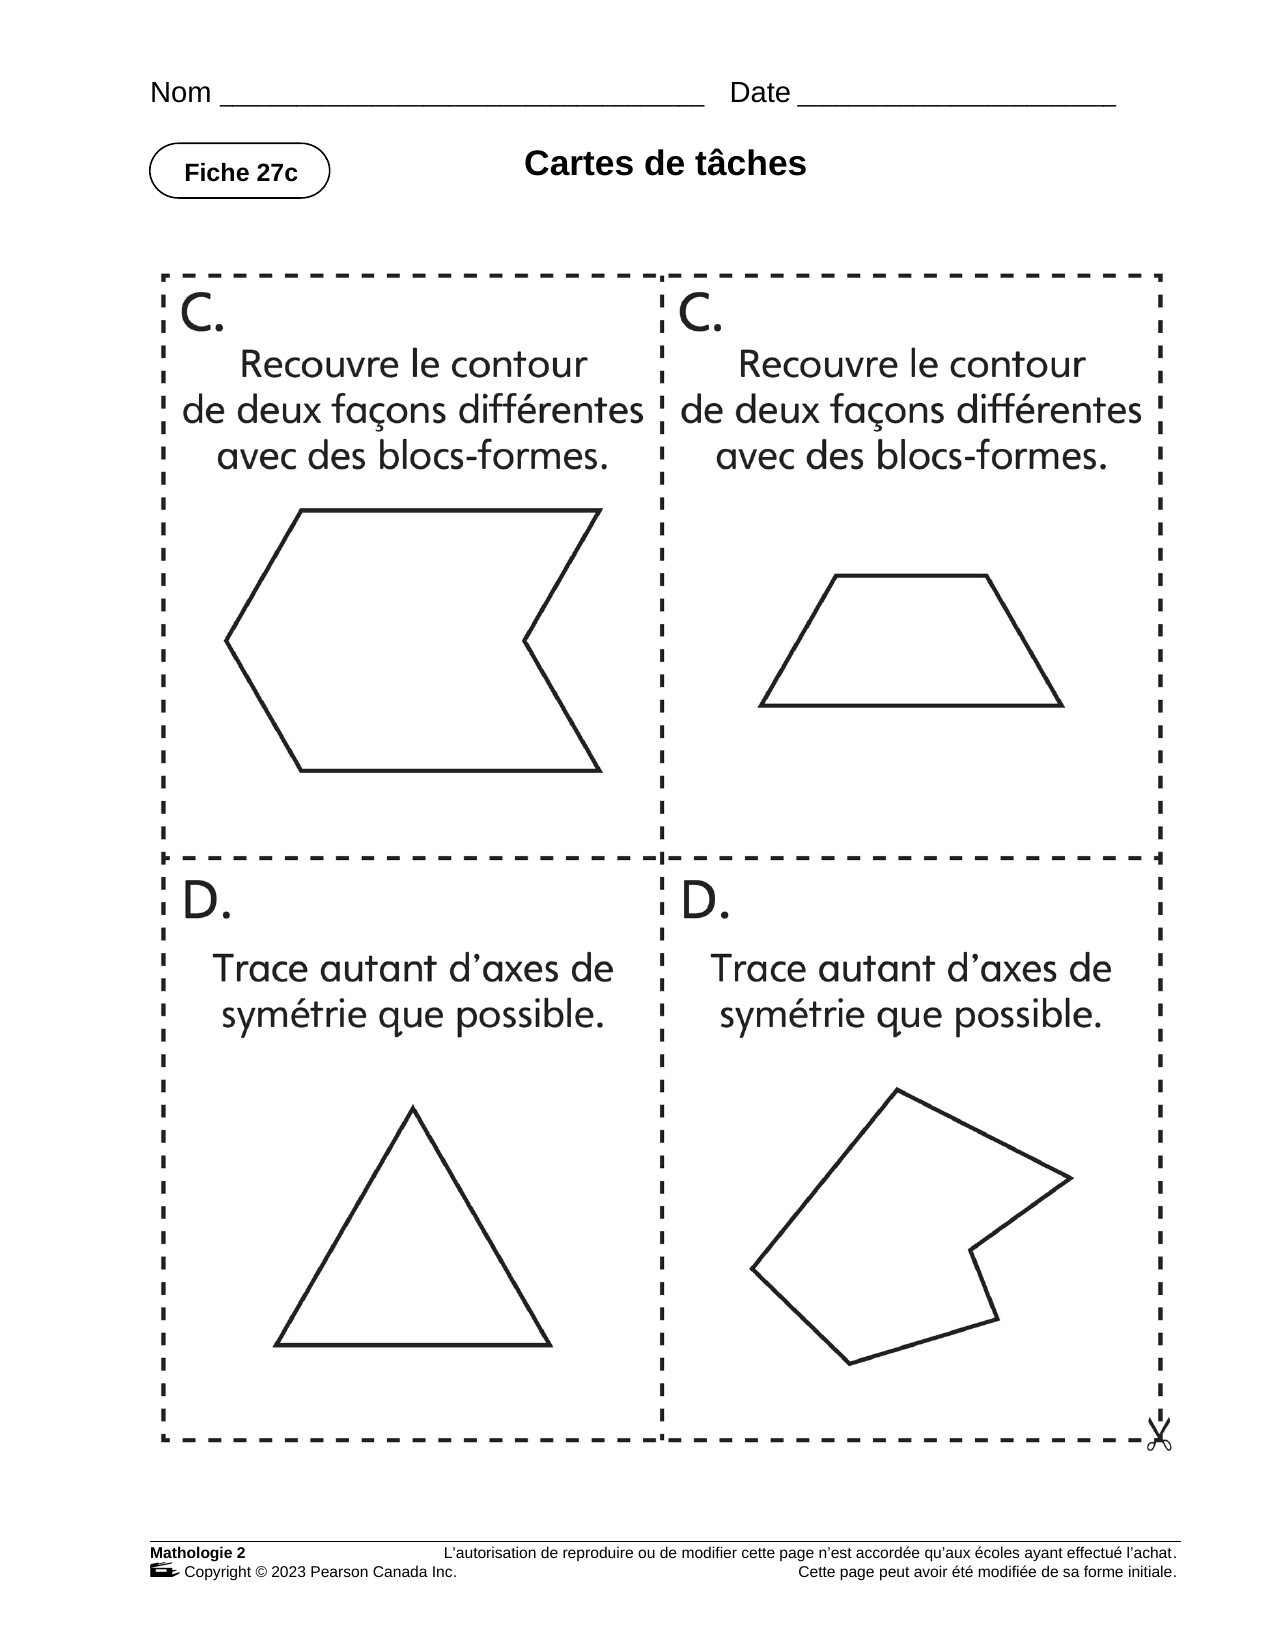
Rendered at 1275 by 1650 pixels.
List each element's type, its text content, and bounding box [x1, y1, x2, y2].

picture [150, 256, 1173, 1459]
text Cartes de tâches [307, 142, 1181, 182]
picture [150, 1562, 180, 1577]
